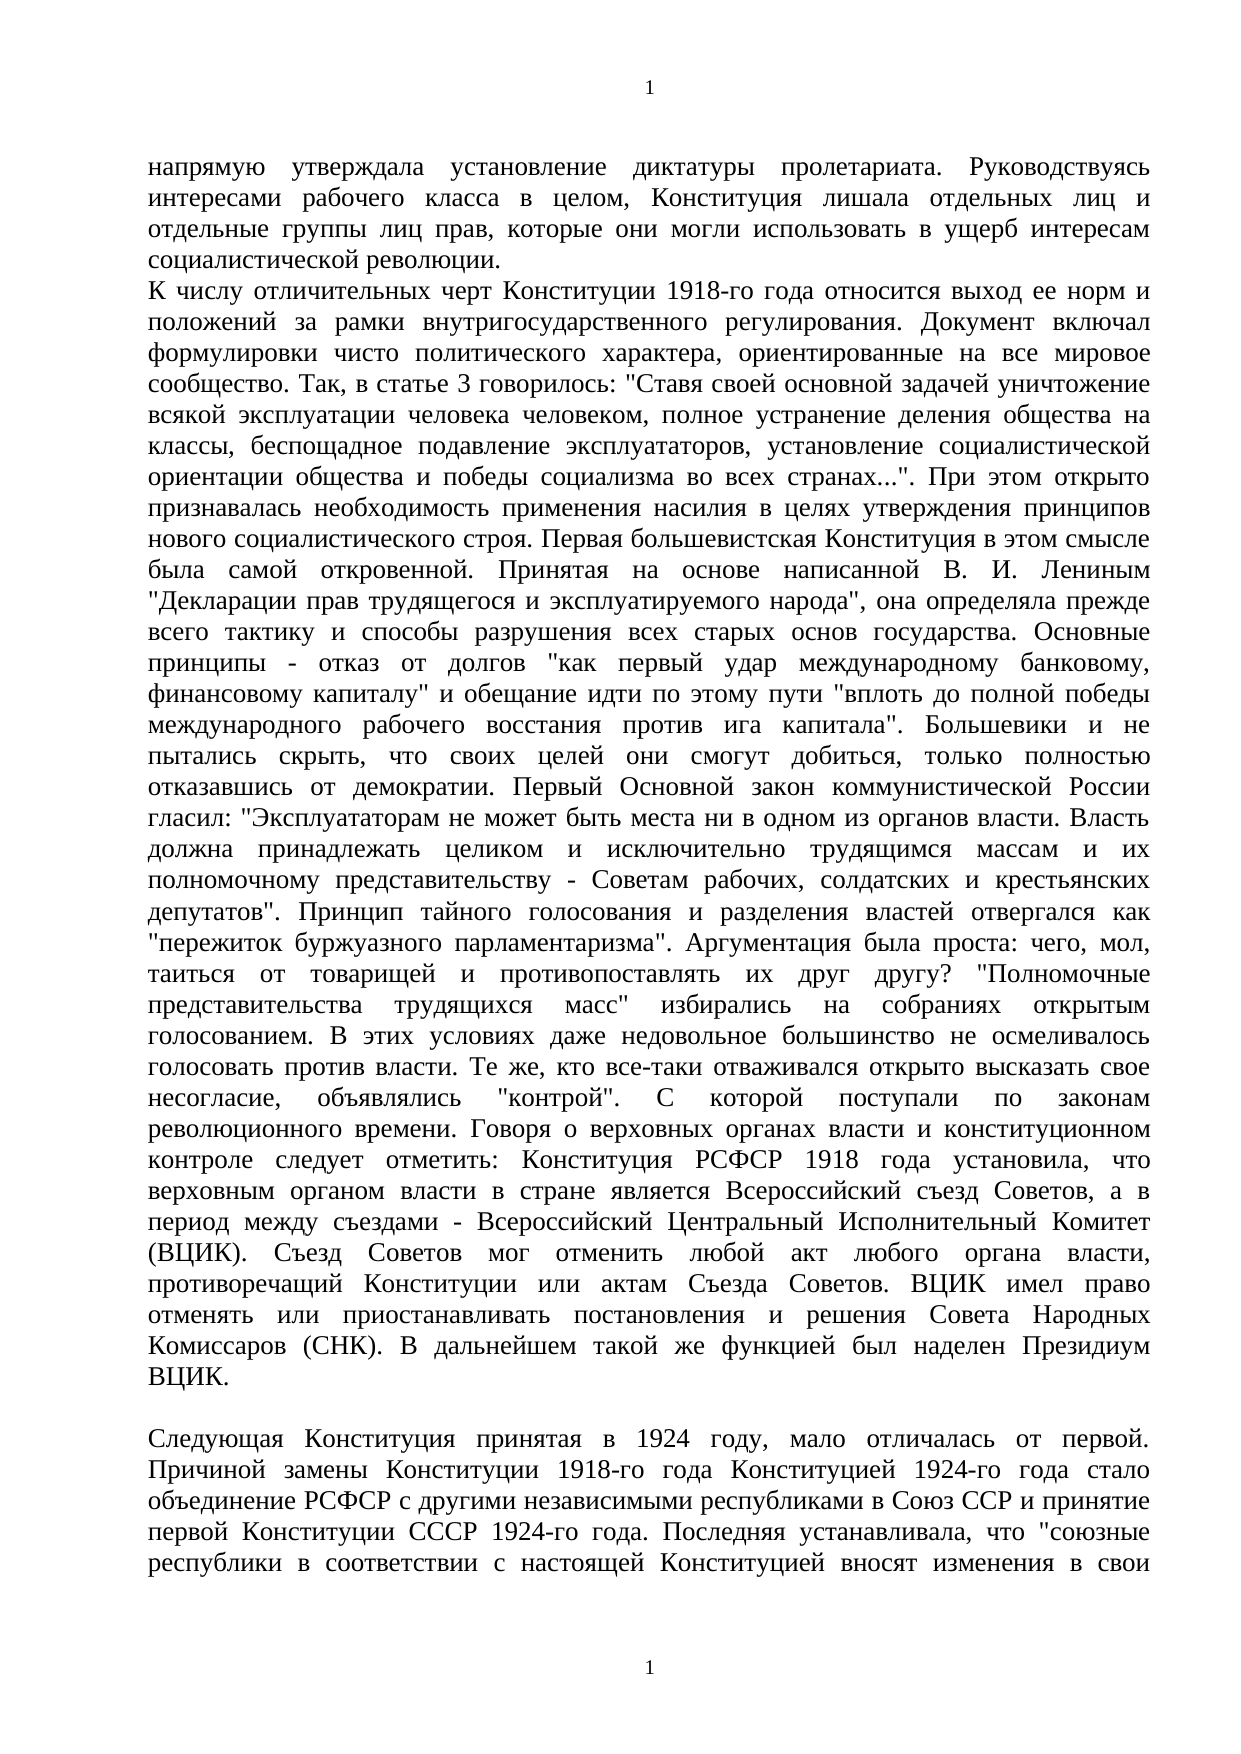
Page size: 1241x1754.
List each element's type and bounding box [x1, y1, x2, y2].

text [148, 150, 1152, 1392]
text [148, 1423, 1152, 1578]
